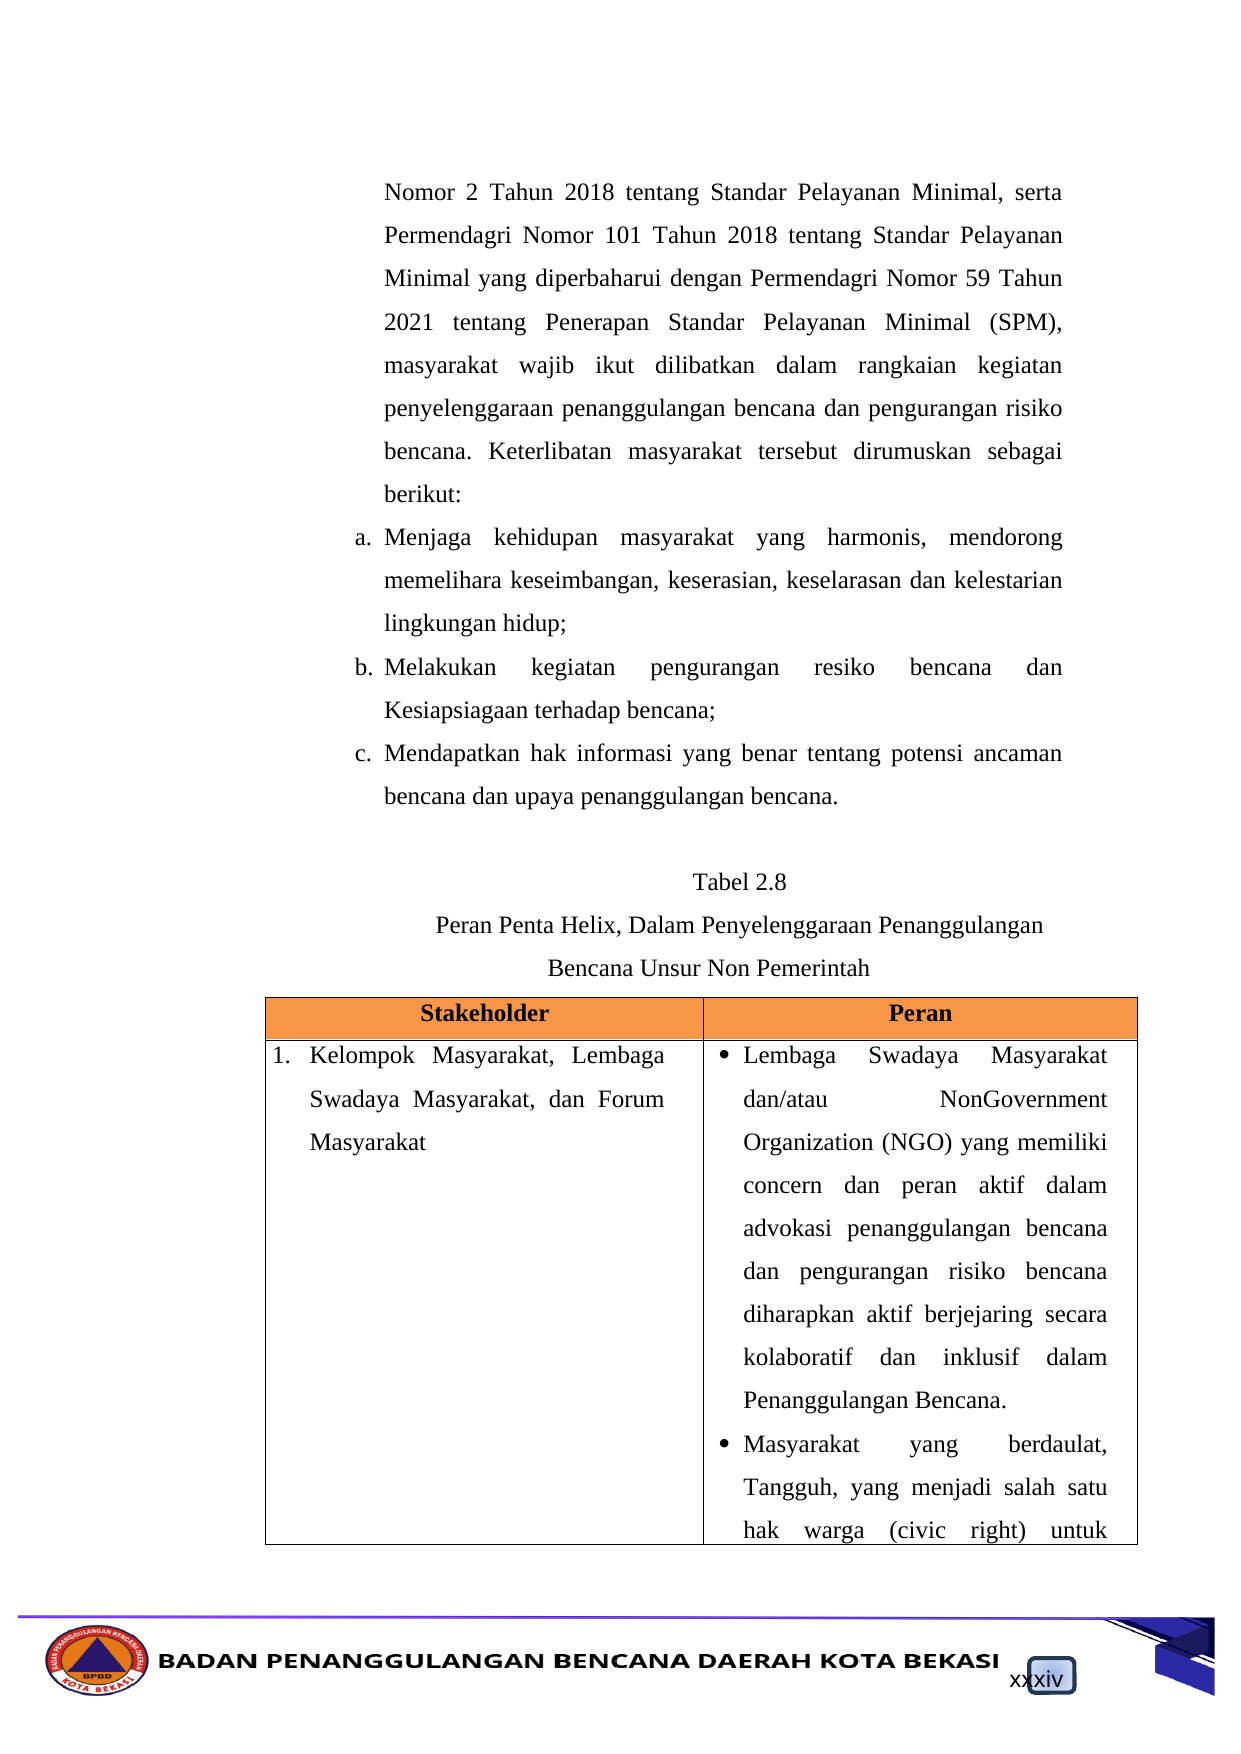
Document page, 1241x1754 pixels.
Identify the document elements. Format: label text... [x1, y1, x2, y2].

table_cell Kelompok Masyarakat, Lembaga Swadaya Masyarakat, dan Forum Masyarakat [266, 1041, 703, 1544]
list Mendapatkan hak informasi yang benar tentang potensi ancaman bencana dan upaya penanggulangan bencana. [354, 738, 1063, 810]
picture [12, 1611, 1223, 1700]
text Tabel 2.8 [354, 867, 1063, 896]
list Melakukan kegiatan pengurangan resiko bencana dan Kesiapsiagaan terhadap bencana; [354, 652, 1063, 723]
table_header Stakeholder [266, 998, 703, 1039]
table_header Peran [704, 998, 1137, 1039]
text Peran Penta Helix, Dalam Penyelenggaraan Penanggulangan Bencana Unsur Non Pemerintah [354, 910, 1063, 982]
list Menjaga kehidupan masyarakat yang harmonis, mendorong memelihara keseimbangan, keserasian, keselarasan dan kelestarian lingkungan hidup; [354, 522, 1063, 637]
